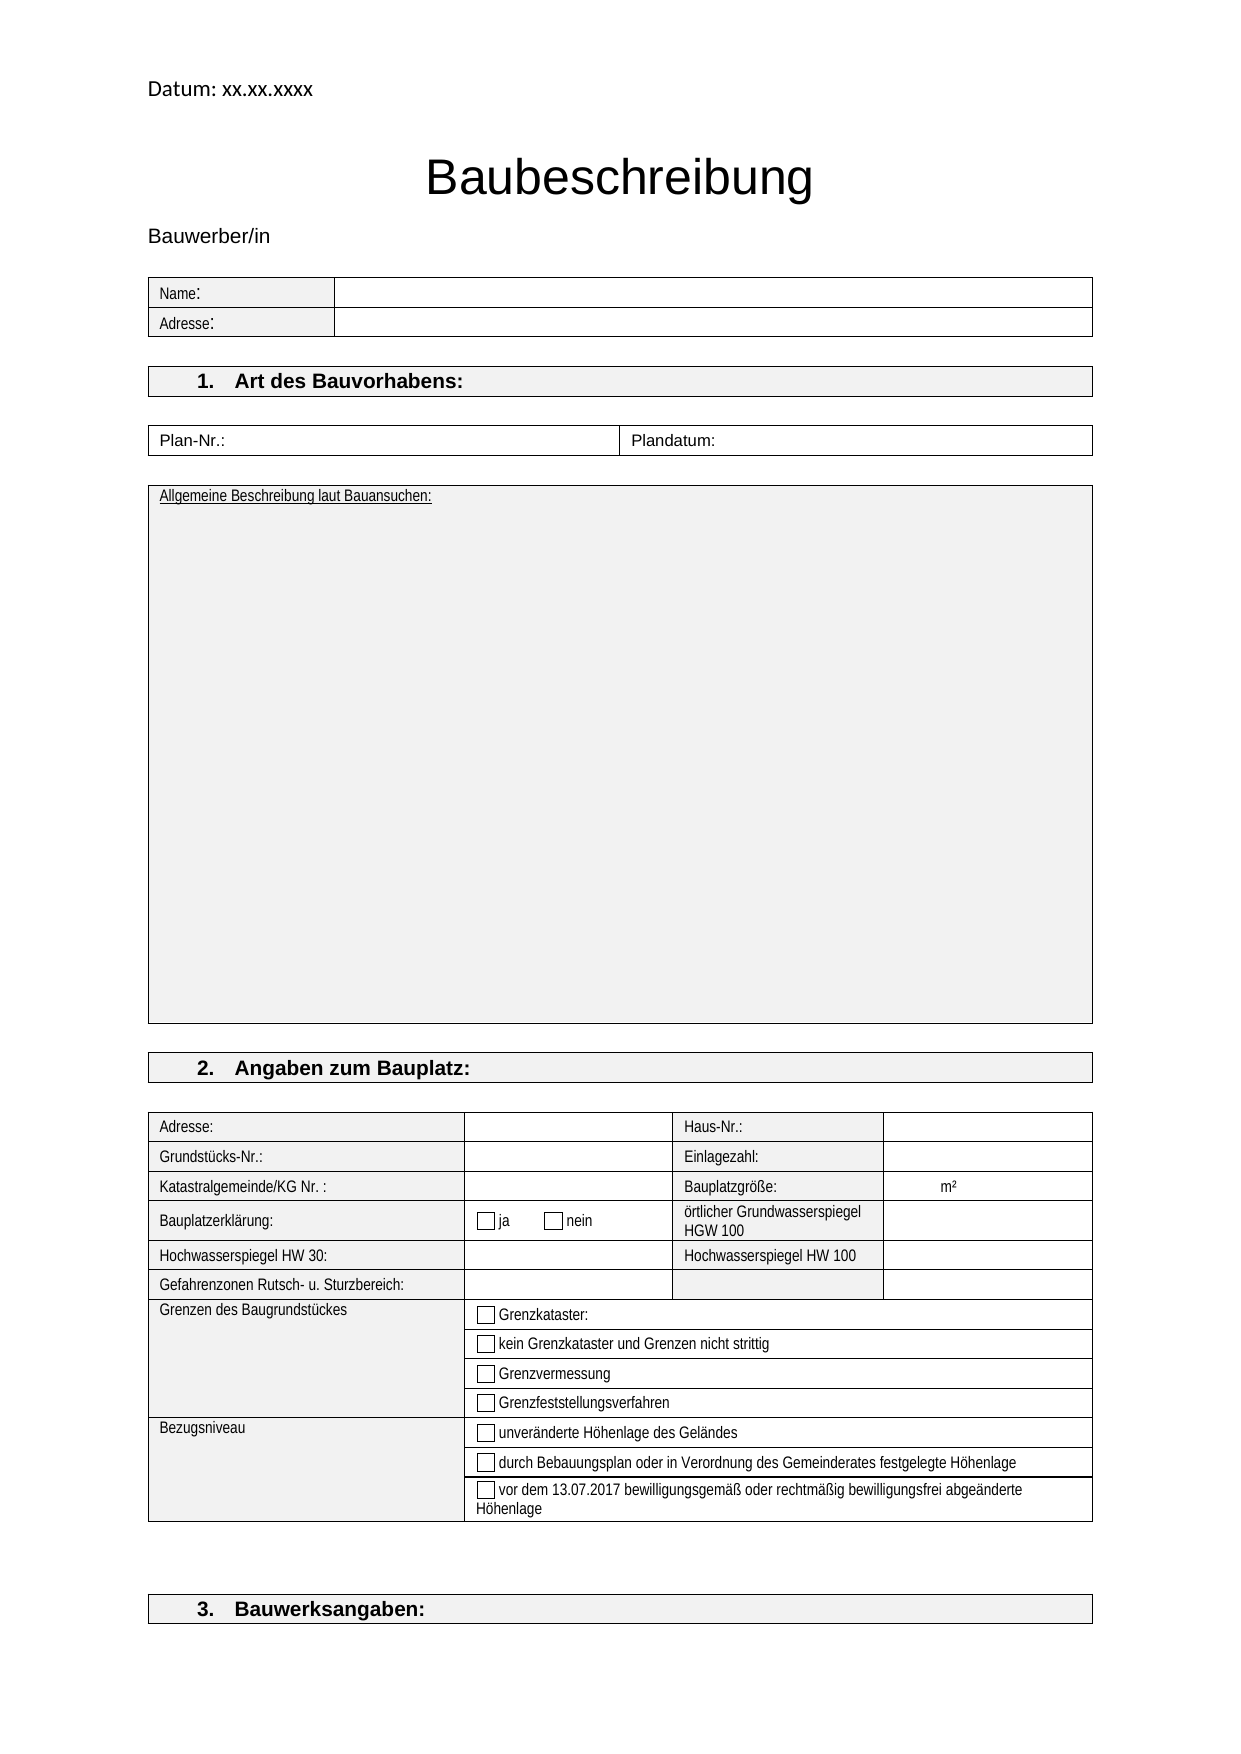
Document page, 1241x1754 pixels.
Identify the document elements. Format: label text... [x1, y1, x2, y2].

table_cell Katastralgemeinde/KG Nr. : [149, 1172, 464, 1200]
table_cell [465, 1172, 672, 1200]
table_cell Grenzkataster: [465, 1300, 1092, 1328]
text Bauwerber/in [148, 224, 1093, 248]
table_header Adresse: [149, 1113, 464, 1141]
table_header [465, 1113, 672, 1141]
table_cell örtlicher Grundwasserspiegel HGW 100 [673, 1201, 883, 1240]
table_header Plandatum: [620, 426, 1092, 455]
table_cell [884, 1270, 1092, 1299]
table_cell [465, 1142, 672, 1171]
table_header Bauwerksangaben: [149, 1595, 1092, 1623]
table_cell [465, 1270, 672, 1299]
table_cell Grenzen des Baugrundstückes [149, 1300, 464, 1417]
table_cell Gefahrenzonen Rutsch- u. Sturzbereich: [149, 1270, 464, 1299]
table_cell Bezugsniveau [149, 1418, 464, 1521]
table_header Name: [149, 278, 334, 307]
table_cell Einlagezahl: [673, 1142, 883, 1171]
table_cell [149, 505, 1092, 1022]
table_cell [884, 1142, 1092, 1171]
table_cell Hochwasserspiegel HW 30: [149, 1241, 464, 1269]
table_cell [884, 1201, 1092, 1240]
table_cell [335, 308, 1092, 336]
text Baubeschreibung [148, 148, 1093, 205]
table_cell [465, 1241, 672, 1269]
table_cell Adresse: [149, 308, 334, 336]
table_cell durch Bebauungsplan oder in Verordnung des Gemeinderates festgelegte Höhenlage [465, 1448, 1092, 1476]
table_header Art des Bauvorhabens: [149, 367, 1092, 396]
table_cell Hochwasserspiegel HW 100 [673, 1241, 883, 1269]
table_header Haus-Nr.: [673, 1113, 883, 1141]
table_cell Bauplatzerklärung: [149, 1201, 464, 1240]
table_header Allgemeine Beschreibung laut Bauansuchen: [149, 486, 1092, 505]
table_cell m² [884, 1172, 1092, 1200]
table_cell [884, 1241, 1092, 1269]
table_cell unveränderte Höhenlage des Geländes [465, 1418, 1092, 1447]
table_cell vor dem 13.07.2017 bewilligungsgemäß oder rechtmäßig bewilligungsfrei abgeänderte Höhenlage [465, 1478, 1092, 1521]
table_cell [673, 1270, 883, 1299]
table_header Angaben zum Bauplatz: [149, 1053, 1092, 1082]
table_header [335, 278, 1092, 307]
table_cell Grenzfeststellungsverfahren [465, 1389, 1092, 1417]
table_cell ja nein [465, 1201, 672, 1240]
table_cell Grundstücks-Nr.: [149, 1142, 464, 1171]
table_cell Bauplatzgröße: [673, 1172, 883, 1200]
table_cell kein Grenzkataster und Grenzen nicht strittig [465, 1330, 1092, 1358]
table_cell Grenzvermessung [465, 1359, 1092, 1388]
table_header Plan-Nr.: [149, 426, 619, 455]
table_header [884, 1113, 1092, 1141]
